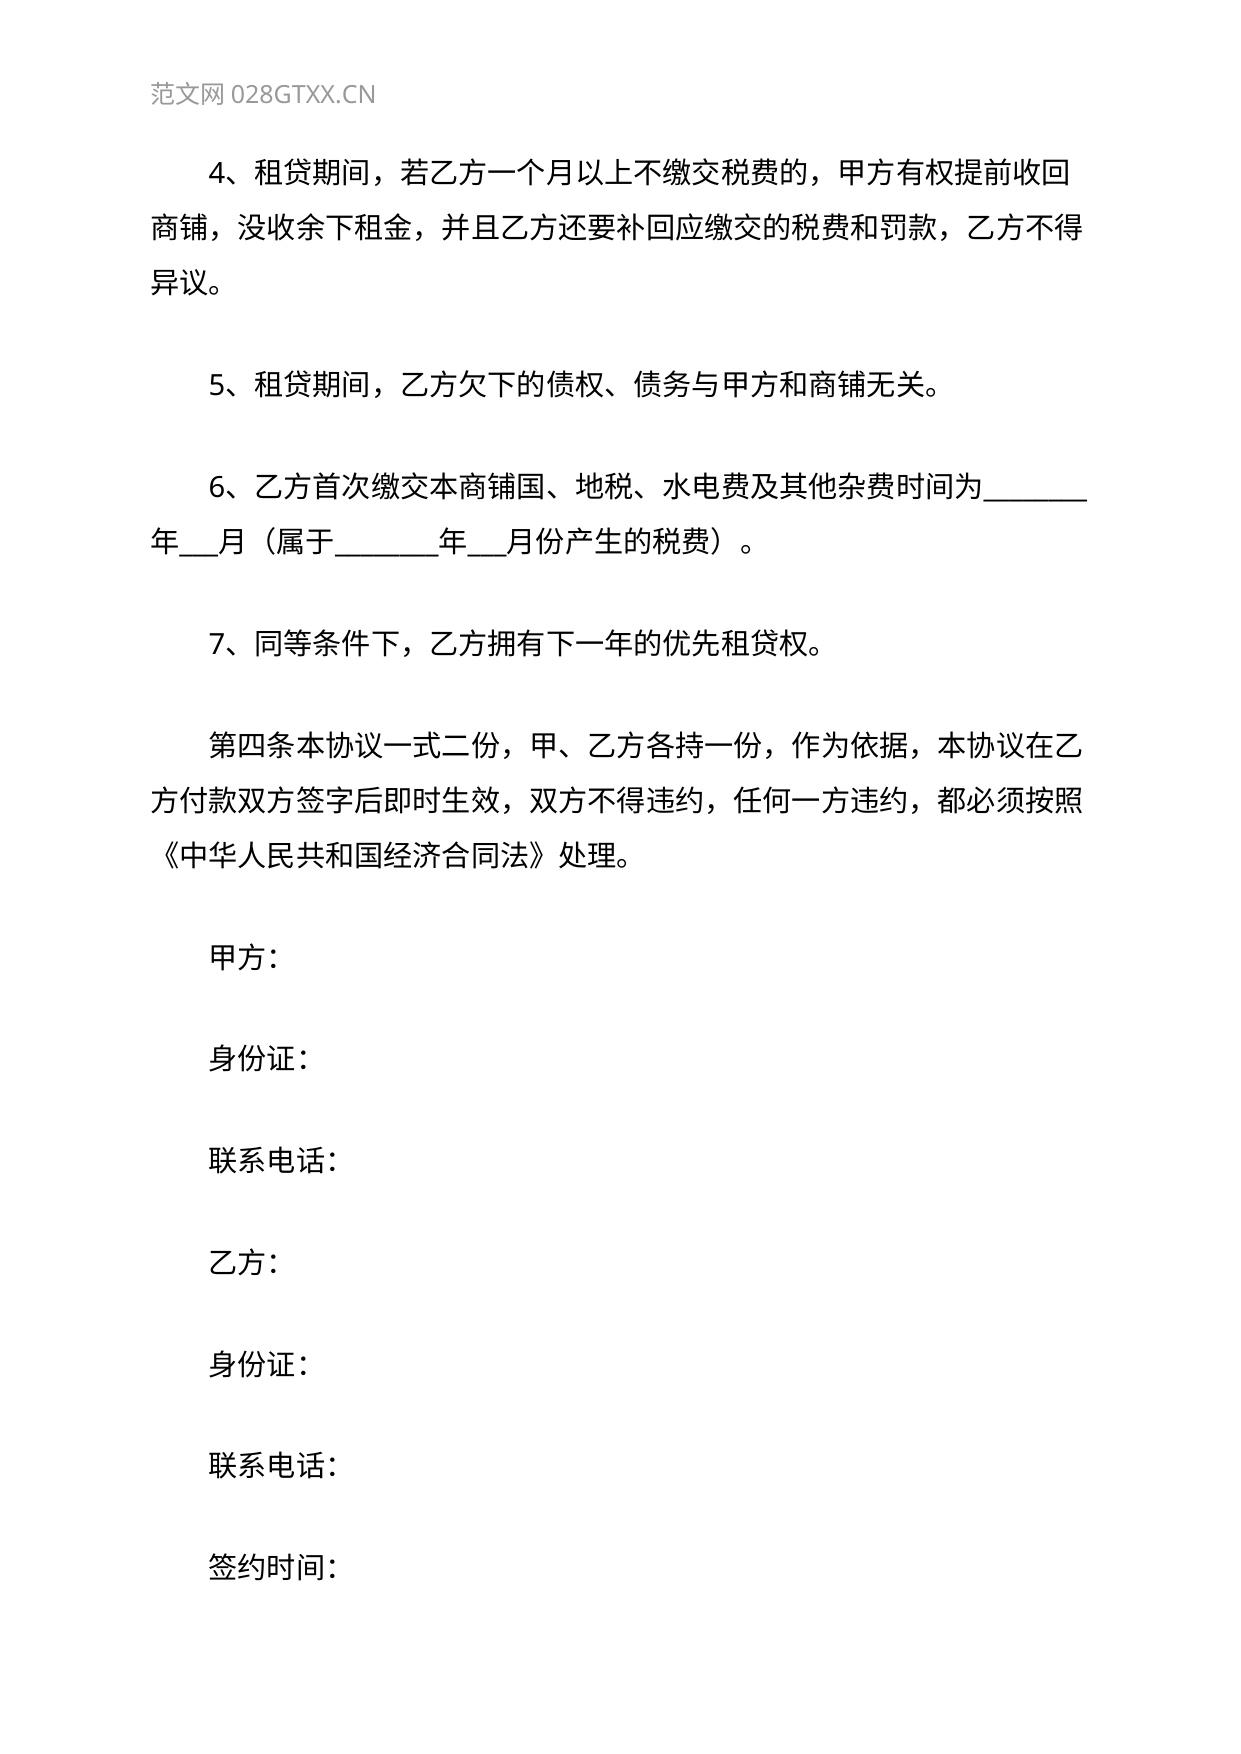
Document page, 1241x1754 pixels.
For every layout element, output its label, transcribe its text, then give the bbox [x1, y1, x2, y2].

text 联系电话： [150, 1443, 1090, 1485]
text 甲方： [150, 934, 1090, 976]
text 签约时间： [150, 1545, 1090, 1587]
text 联系电话： [150, 1138, 1090, 1180]
text 7、同等条件下，乙方拥有下一年的优先租贷权。 [150, 621, 1090, 663]
text 乙方： [150, 1239, 1090, 1282]
text 身份证： [150, 1341, 1090, 1383]
text 5、租贷期间，乙方欠下的债权、债务与甲方和商铺无关。 [150, 362, 1090, 404]
text 4、租贷期间，若乙方一个月以上不缴交税费的，甲方有权提前收回商铺，没收余下租金，并且乙方还要补回应缴交的税费和罚款，乙方不得异议。 [150, 150, 1090, 302]
text 6、乙方首次缴交本商铺国、地税、水电费及其他杂费时间为________年___月（属于________年___月份产生的税费）。 [150, 464, 1090, 561]
text 第四条本协议一式二份，甲、乙方各持一份，作为依据，本协议在乙方付款双方签字后即时生效，双方不得违约，任何一方违约，都必须按照《中华人民共和国经济合同法》处理。 [150, 723, 1090, 875]
text 身份证： [150, 1036, 1090, 1078]
